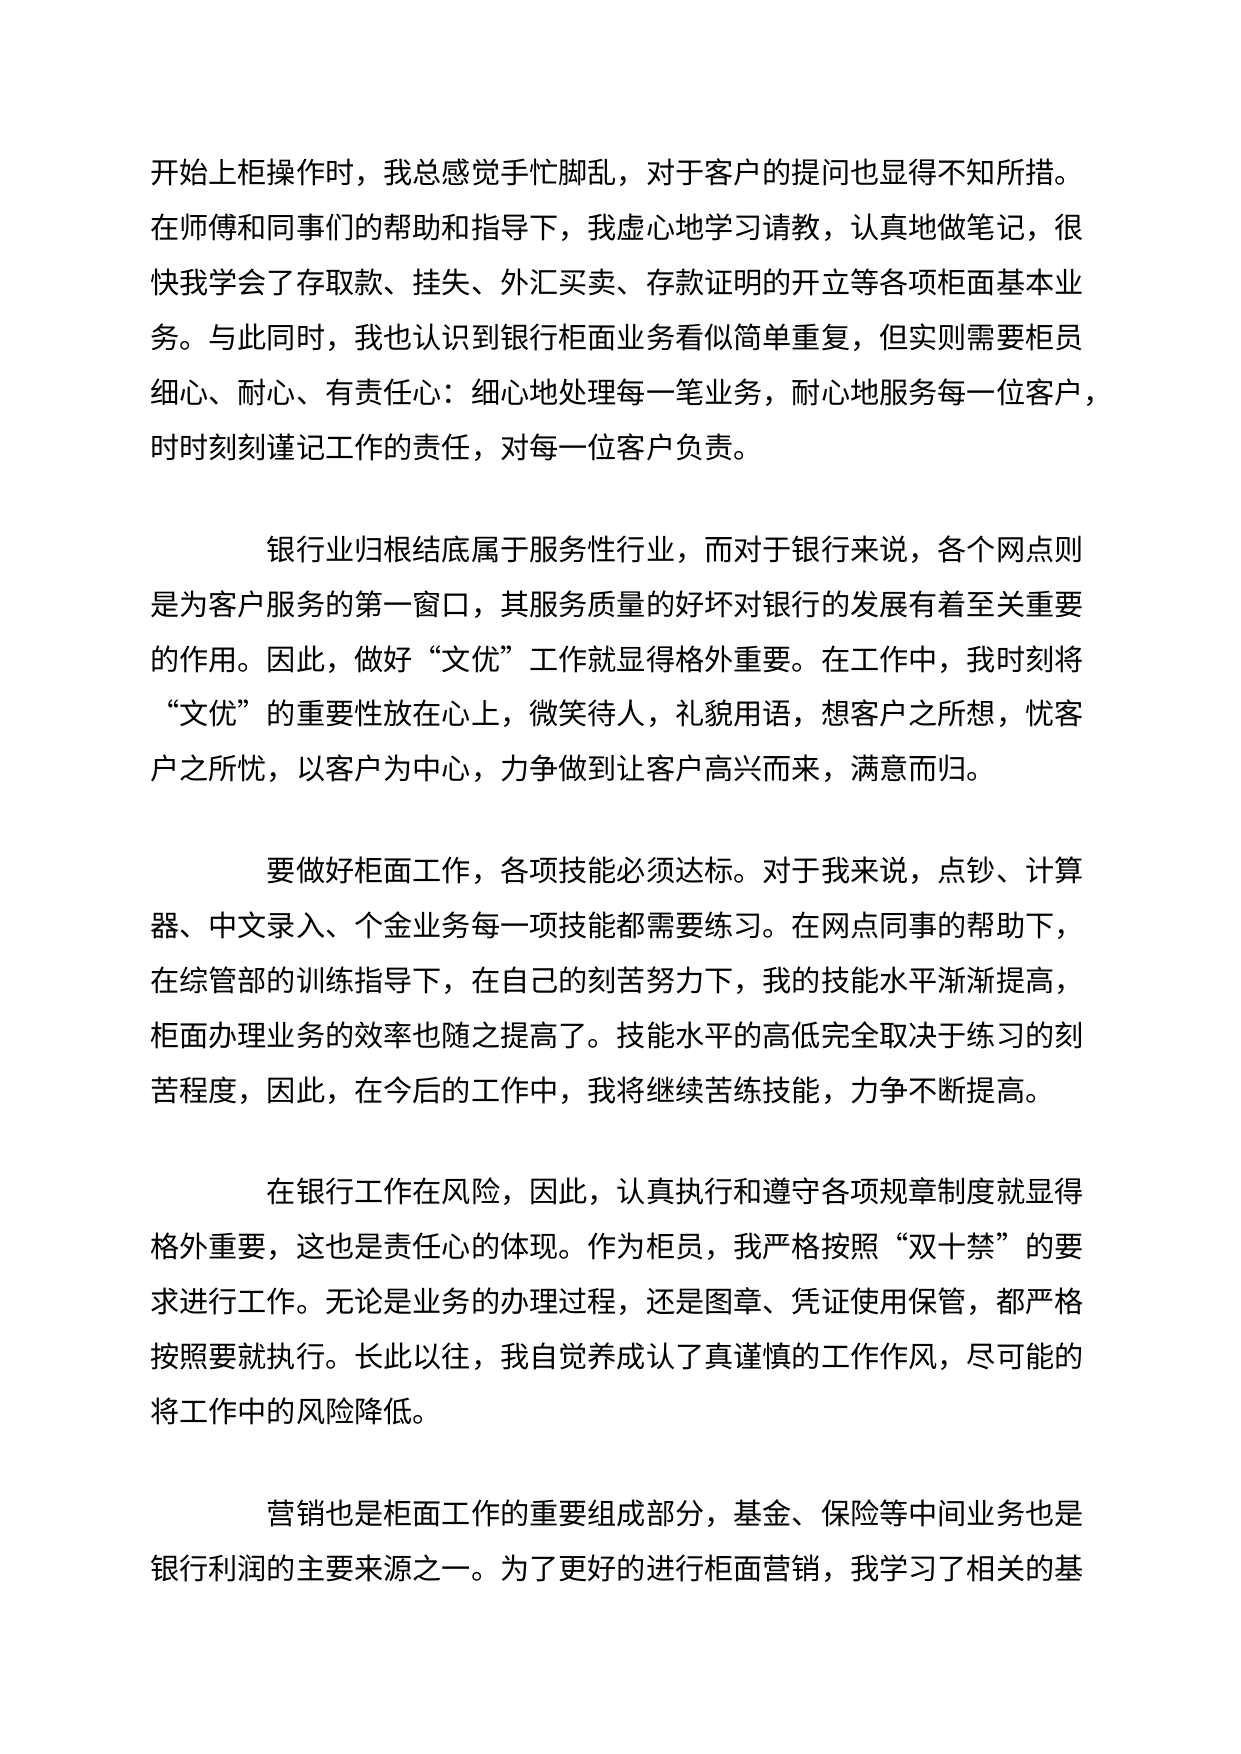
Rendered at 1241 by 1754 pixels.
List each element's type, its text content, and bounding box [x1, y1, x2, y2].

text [150, 1490, 1090, 1587]
text 银行业归根结底属于服务性行业，而对于银行来说，各个网点则是为客户服务的第一窗口，其服务质量的好坏对银行的发展有着至关重要的作用。因此，做好“文优”工作就显得格外重要。在工作中，我时刻将“文优”的重要性放在心上，微笑待人，礼貌用语，想客户之所想，忧客户之所忧，以客户为中心，力争做到让客户高兴而来，满意而归。 [150, 526, 1090, 788]
text 在银行工作在风险，因此，认真执行和遵守各项规章制度就显得格外重要，这也是责任心的体现。作为柜员，我严格按照“双十禁”的要求进行工作。无论是业务的办理过程，还是图章、凭证使用保管，都严格按照要就执行。长此以往，我自觉养成认了真谨慎的工作作风，尽可能的将工作中的风险降低。 [150, 1169, 1090, 1431]
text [150, 150, 1090, 467]
text 要做好柜面工作，各项技能必须达标。对于我来说，点钞、计算器、中文录入、个金业务每一项技能都需要练习。在网点同事的帮助下，在综管部的训练指导下，在自己的刻苦努力下，我的技能水平渐渐提高，柜面办理业务的效率也随之提高了。技能水平的高低完全取决于练习的刻苦程度，因此，在今后的工作中，我将继续苦练技能，力争不断提高。 [150, 848, 1090, 1109]
